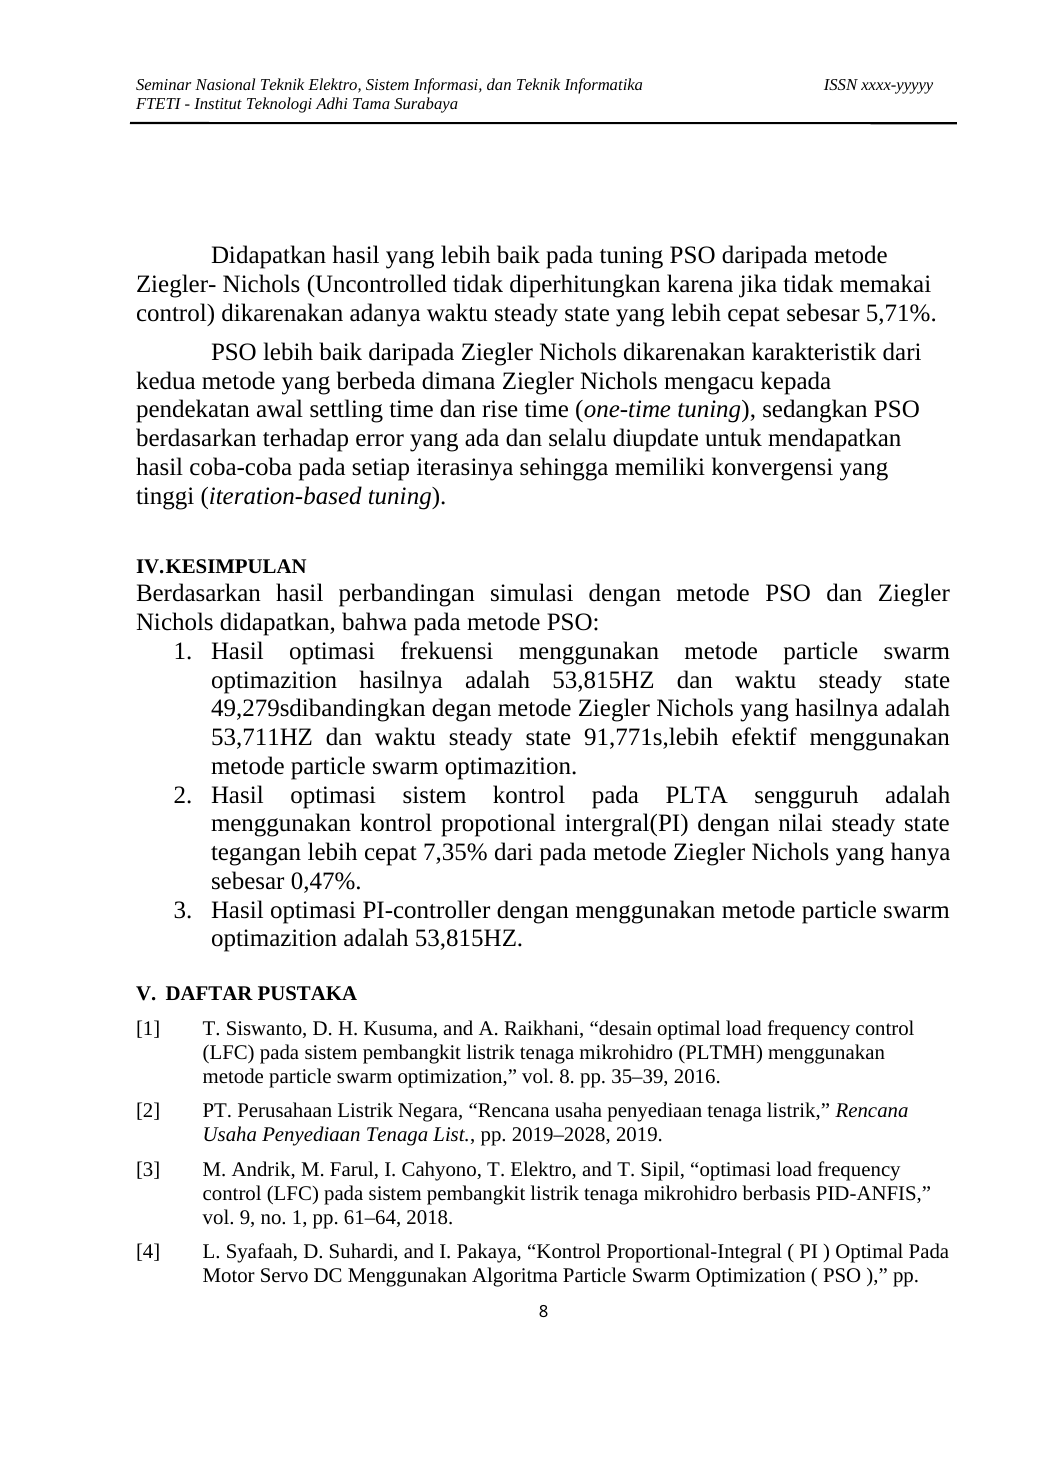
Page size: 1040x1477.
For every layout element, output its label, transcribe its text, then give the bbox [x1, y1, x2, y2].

text PSO lebih baik daripada Ziegler Nichols dikarenakan karakteristik dari kedua metode yang berbeda dimana Ziegler Nichols mengacu kepada pendekatan awal settling time dan rise time (one-time tuning), sedangkan PSO berdasarkan terhadap error yang ada dan selalu diupdate untuk mendapatkan hasil coba-coba pada setiap iterasinya sehingga memiliki konvergensi yang tinggi (iteration-based tuning). [136, 337, 951, 509]
list Berdasarkan hasil perbandingan simulasi dengan metode PSO dan Ziegler Nichols didapatkan, bahwa pada metode PSO: [136, 578, 951, 636]
text [2] PT. Perusahaan Listrik Negara, “Rencana usaha penyediaan tenaga listrik,” Rencana Usaha Penyediaan Tenaga List., pp. 2019–2028, 2019. [136, 1098, 951, 1146]
list KESIMPULAN [136, 554, 951, 578]
list Hasil optimasi frekuensi menggunakan metode particle swarm optimazition hasilnya adalah 53,815HZ dan waktu steady state 49,279sdibandingkan degan metode Ziegler Nichols yang hasilnya adalah 53,711HZ dan waktu steady state 91,771s,lebih efektif menggunakan metode particle swarm optimazition. [173, 636, 951, 780]
list DAFTAR PUSTAKA [136, 981, 951, 1005]
list Hasil optimasi PI-controller dengan menggunakan metode particle swarm optimazition adalah 53,815HZ. [173, 895, 951, 952]
text Didapatkan hasil yang lebih baik pada tuning PSO daripada metode Ziegler- Nichols (Uncontrolled tidak diperhitungkan karena jika tidak memakai control) dikarenakan adanya waktu steady state yang lebih cepat sebesar 5,71%. [136, 240, 951, 327]
text [1] T. Siswanto, D. H. Kusuma, and A. Raikhani, “desain optimal load frequency control (LFC) pada sistem pembangkit listrik tenaga mikrohidro (PLTMH) menggunakan metode particle swarm optimization,” vol. 8. pp. 35–39, 2016. [136, 1016, 951, 1088]
text [3] M. Andrik, M. Farul, I. Cahyono, T. Elektro, and T. Sipil, “optimasi load frequency control (LFC) pada sistem pembangkit listrik tenaga mikrohidro berbasis PID-ANFIS,” vol. 9, no. 1, pp. 61–64, 2018. [136, 1157, 951, 1229]
list Hasil optimasi sistem kontrol pada PLTA sengguruh adalah menggunakan kontrol propotional intergral(PI) dengan nilai steady state tegangan lebih cepat 7,35% dari pada metode Ziegler Nichols yang hanya sebesar 0,47%. [173, 780, 951, 895]
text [136, 1239, 951, 1287]
